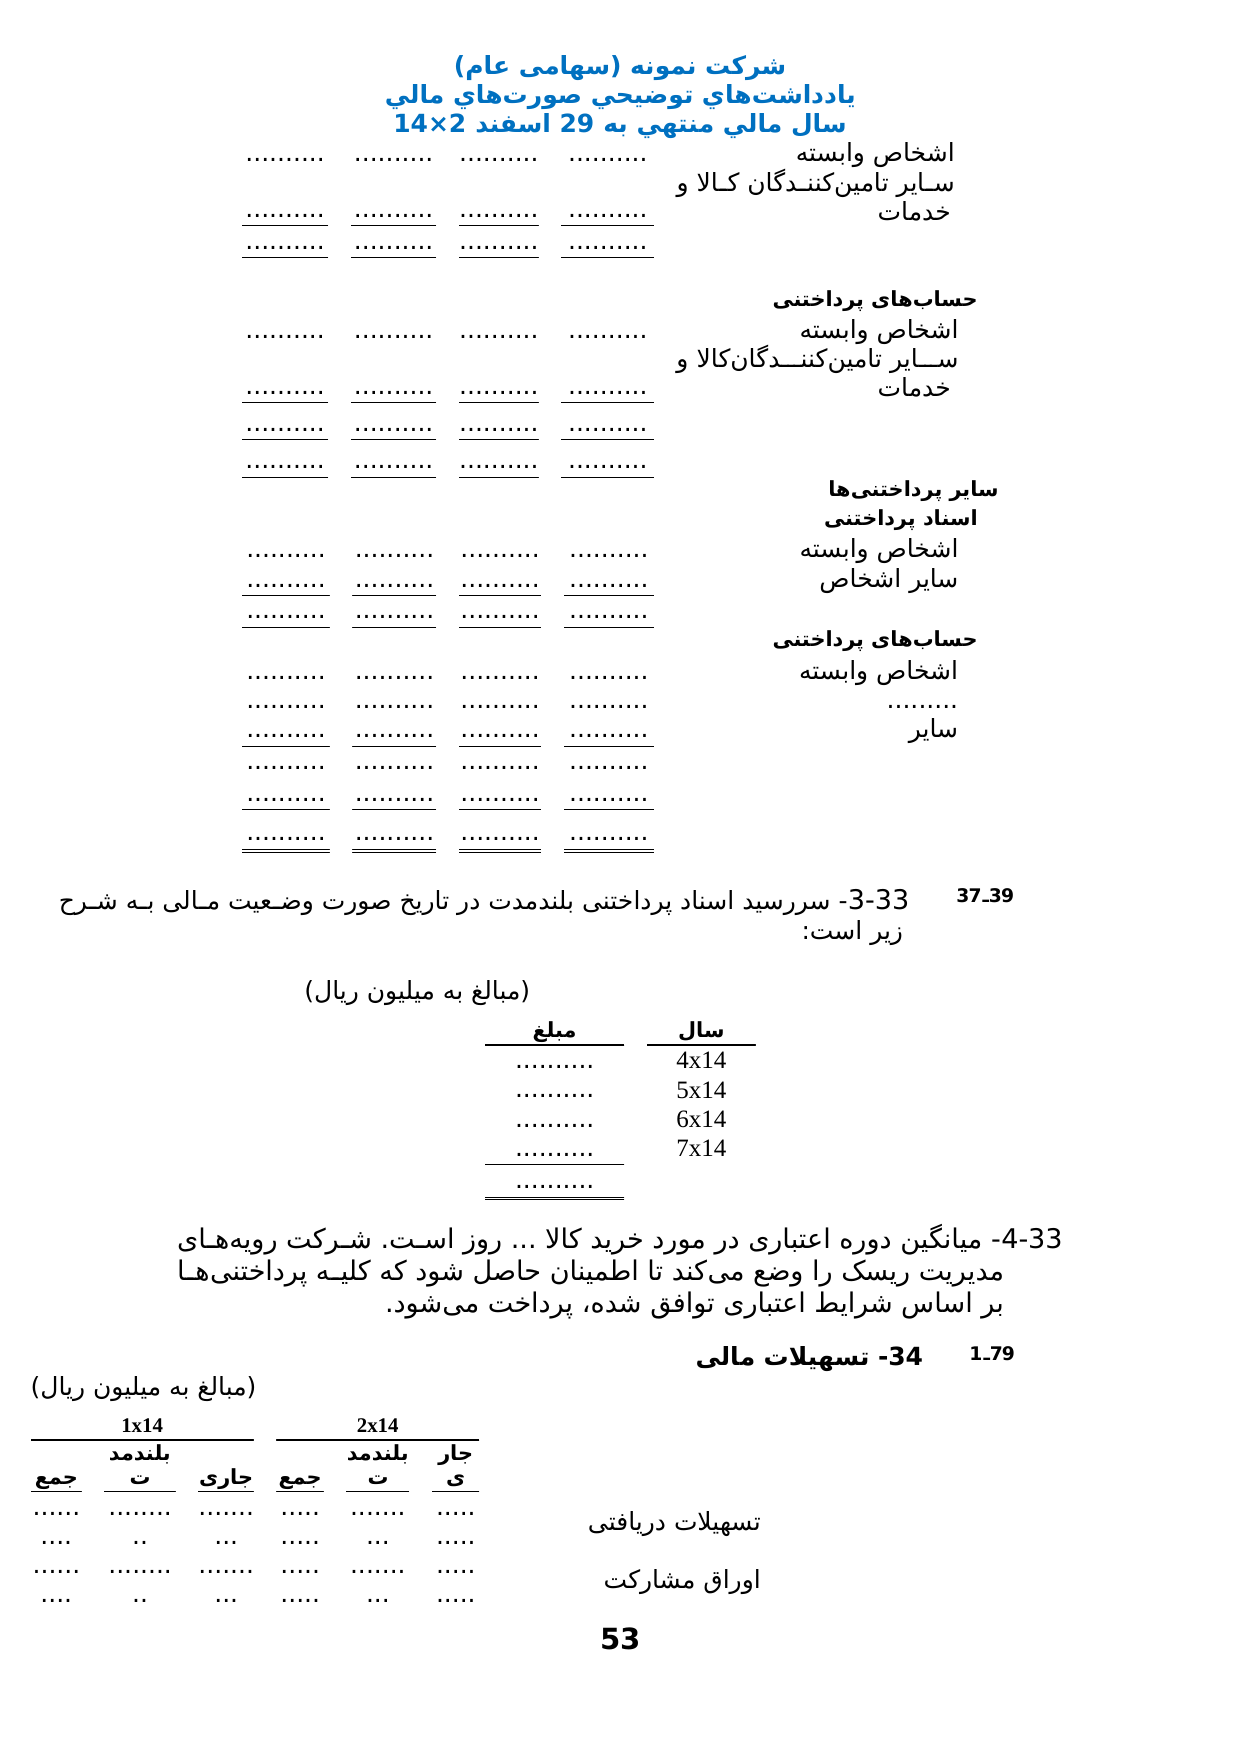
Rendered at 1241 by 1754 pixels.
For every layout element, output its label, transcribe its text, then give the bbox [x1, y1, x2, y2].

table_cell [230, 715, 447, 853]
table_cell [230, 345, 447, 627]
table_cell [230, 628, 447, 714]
text (مبالغ به میلیون ریال) [177, 976, 1063, 1006]
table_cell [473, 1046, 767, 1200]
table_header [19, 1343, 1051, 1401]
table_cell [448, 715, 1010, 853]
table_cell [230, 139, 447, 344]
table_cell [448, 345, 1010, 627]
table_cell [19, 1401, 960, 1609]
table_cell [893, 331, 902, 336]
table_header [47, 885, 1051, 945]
text 4-33- میانگین دوره اعتباری در مورد خرید کالا ... روز است. شرکت رویه‌های مدیریت ریسک را وضع می‌کند تا اطمینان حاصل شود که کلیه پرداختنی‌ها بر اساس شرایط اعتباری توافق شده، پرداخت می‌شود. [177, 1224, 1063, 1318]
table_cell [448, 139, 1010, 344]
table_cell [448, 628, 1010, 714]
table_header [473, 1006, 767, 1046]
